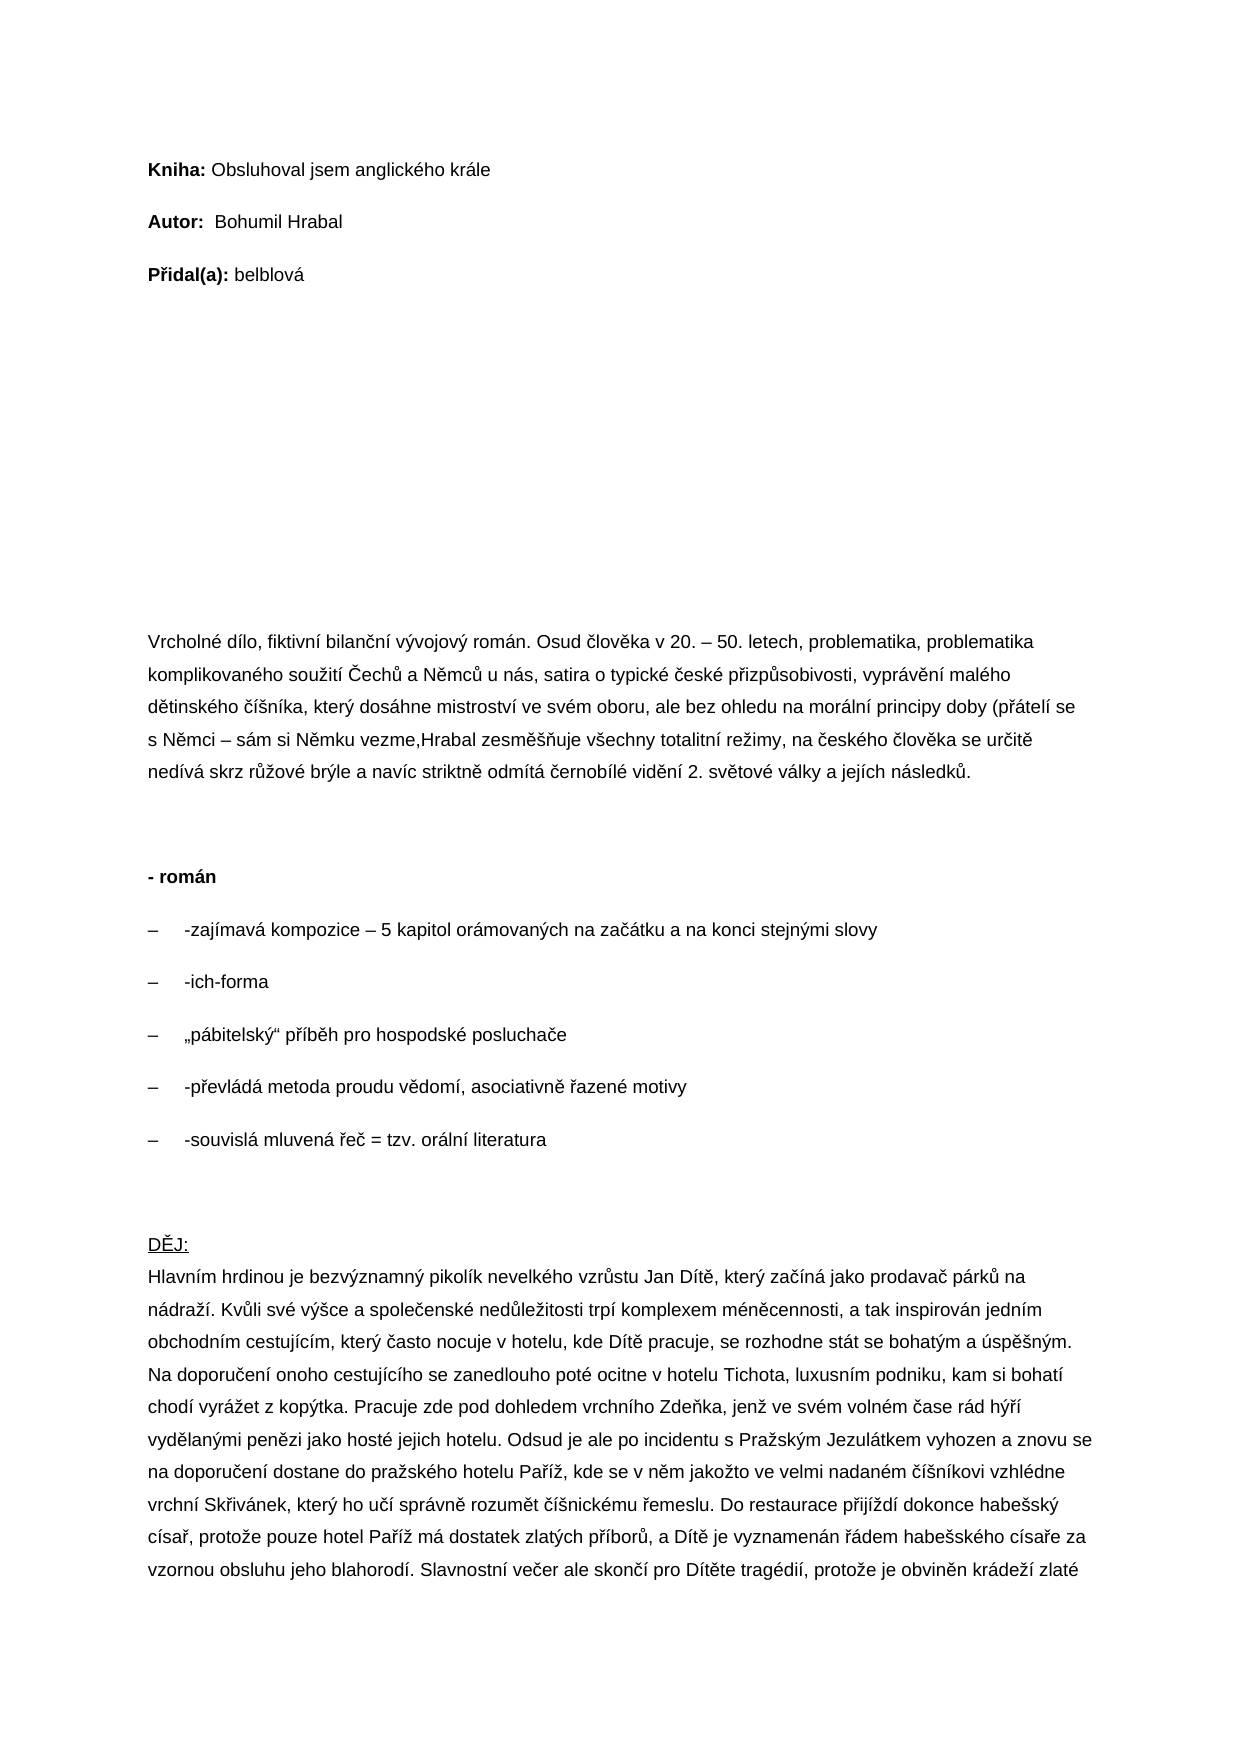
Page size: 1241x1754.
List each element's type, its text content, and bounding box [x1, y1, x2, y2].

text – -zajímavá kompozice – 5 kapitol orámovaných na začátku a na konci stejnými slovy [148, 908, 1093, 940]
text – -ich-forma [148, 960, 1093, 993]
text Autor: Bohumil Hrabal [148, 200, 1093, 233]
text DĚJ: [148, 1223, 1093, 1255]
text Kniha: Obsluhoval jsem anglického krále [148, 148, 1093, 180]
text – -souvislá mluvená řeč = tzv. orální literatura [148, 1118, 1093, 1150]
text – „pábitelský“ příběh pro hospodské posluchače [148, 1013, 1093, 1045]
text Přidal(a): belblová [148, 253, 1093, 285]
text – -převládá metoda proudu vědomí, asociativně řazené motivy [148, 1065, 1093, 1098]
text - román [148, 855, 1093, 888]
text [148, 1255, 1093, 1580]
text Vrcholné dílo, fiktivní bilanční vývojový román. Osud člověka v 20. – 50. letech, problematika, problematika komplikovaného soužití Čechů a Němců u nás, satira o typické české přizpůsobivosti, vyprávění malého dětinského číšníka, který dosáhne mistroství ve svém oboru, ale bez ohledu na morální principy doby (přátelí se s Němci – sám si Němku vezme,Hrabal zesměšňuje všechny totalitní režimy, na českého člověka se určitě nedívá skrz růžové brýle a navíc striktně odmítá černobílé vidění 2. světové války a jejích následků. [148, 620, 1093, 783]
